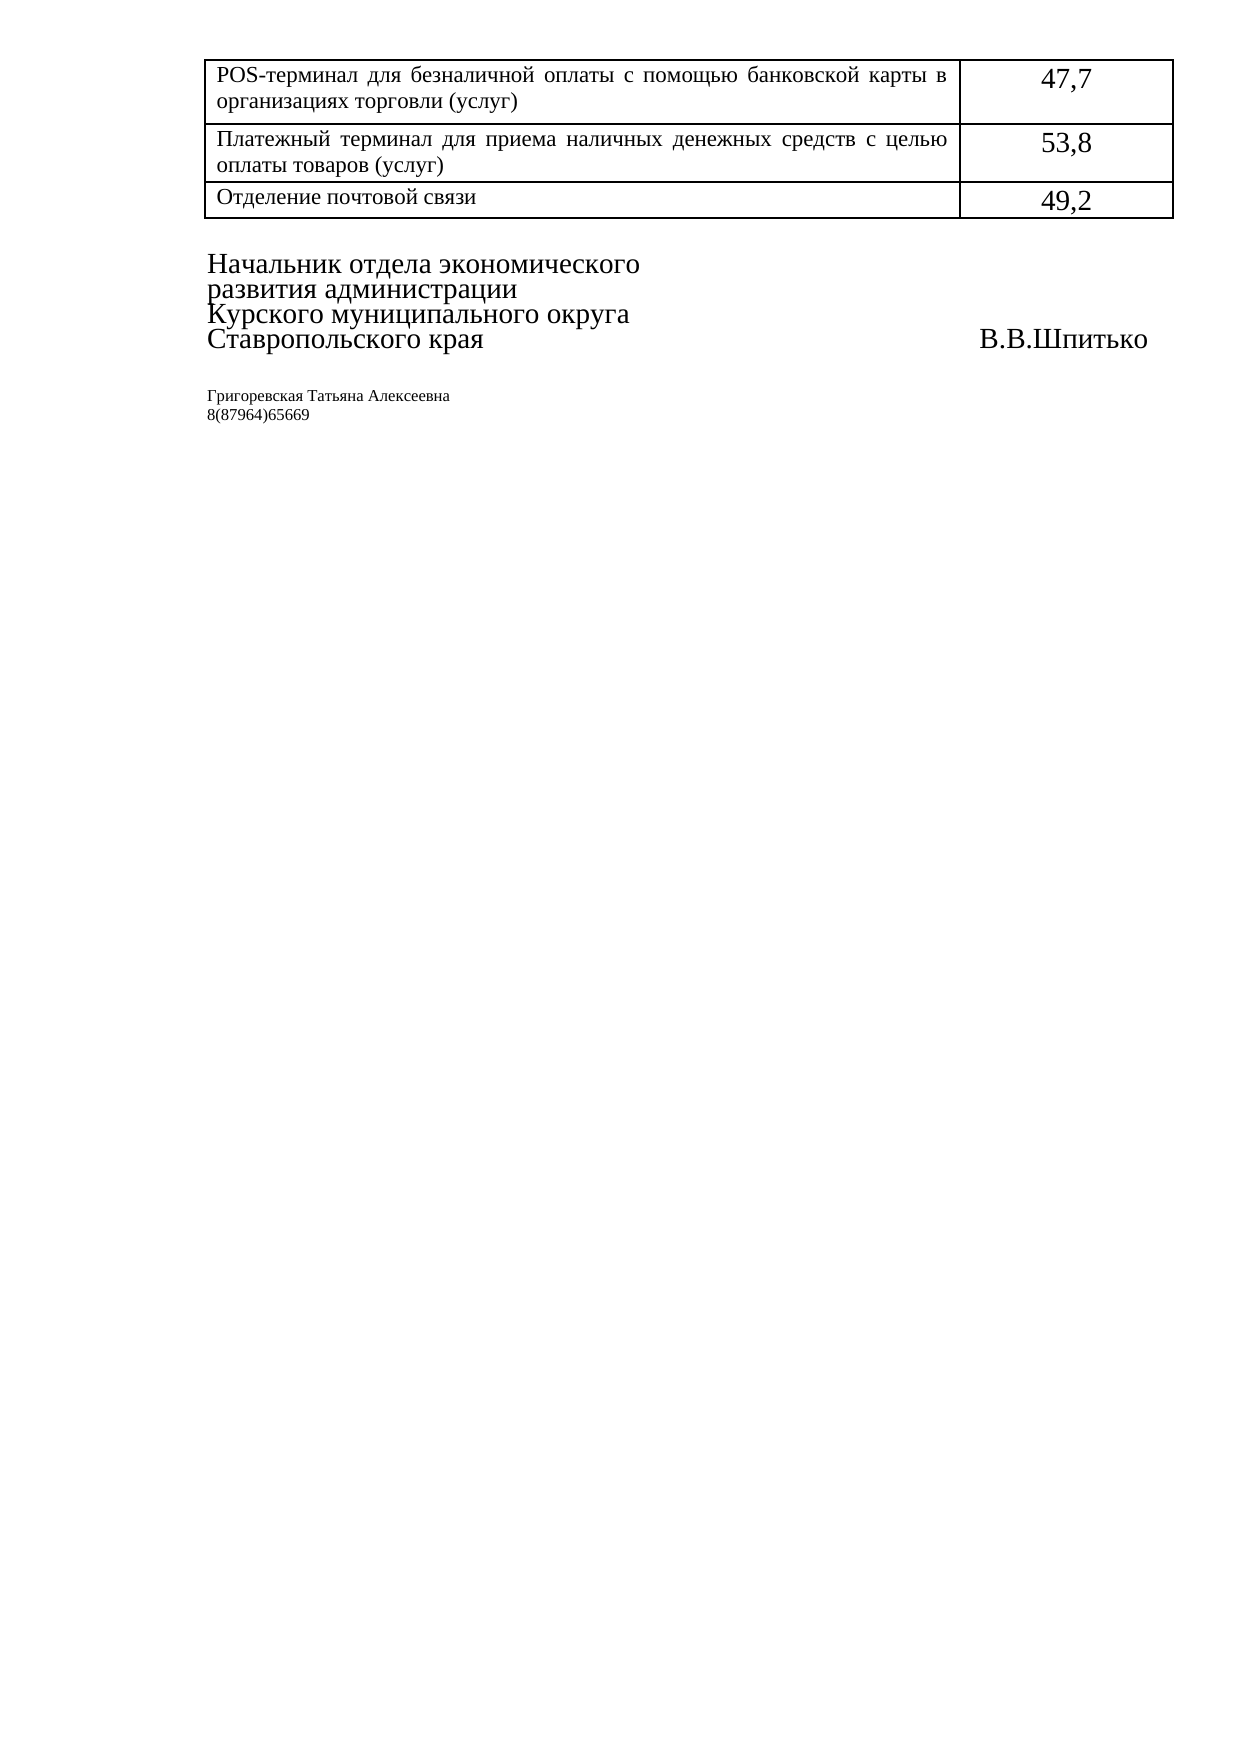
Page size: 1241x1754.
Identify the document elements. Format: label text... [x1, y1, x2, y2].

text Курского муниципального округа [207, 304, 1181, 329]
text Ставропольского края В.В.Шпитько [207, 329, 1181, 354]
table_cell Отделение почтовой связи [206, 183, 959, 217]
text развития администрации [207, 279, 1181, 304]
text Начальник отдела экономического [207, 254, 1181, 279]
text 8(87964)65669 [207, 405, 1181, 424]
text Григоревская Татьяна Алексеевна [207, 386, 1181, 405]
table_cell 49,2 [961, 183, 1172, 217]
table_cell 47,7 [961, 61, 1172, 123]
table_cell Платежный терминал для приема наличных денежных средств с целью оплаты товаров (услуг) [206, 125, 959, 181]
table_cell 53,8 [961, 125, 1172, 181]
table_cell POS-терминал для безналичной оплаты с помощью банковской карты в организациях торговли (услуг) [206, 61, 959, 123]
